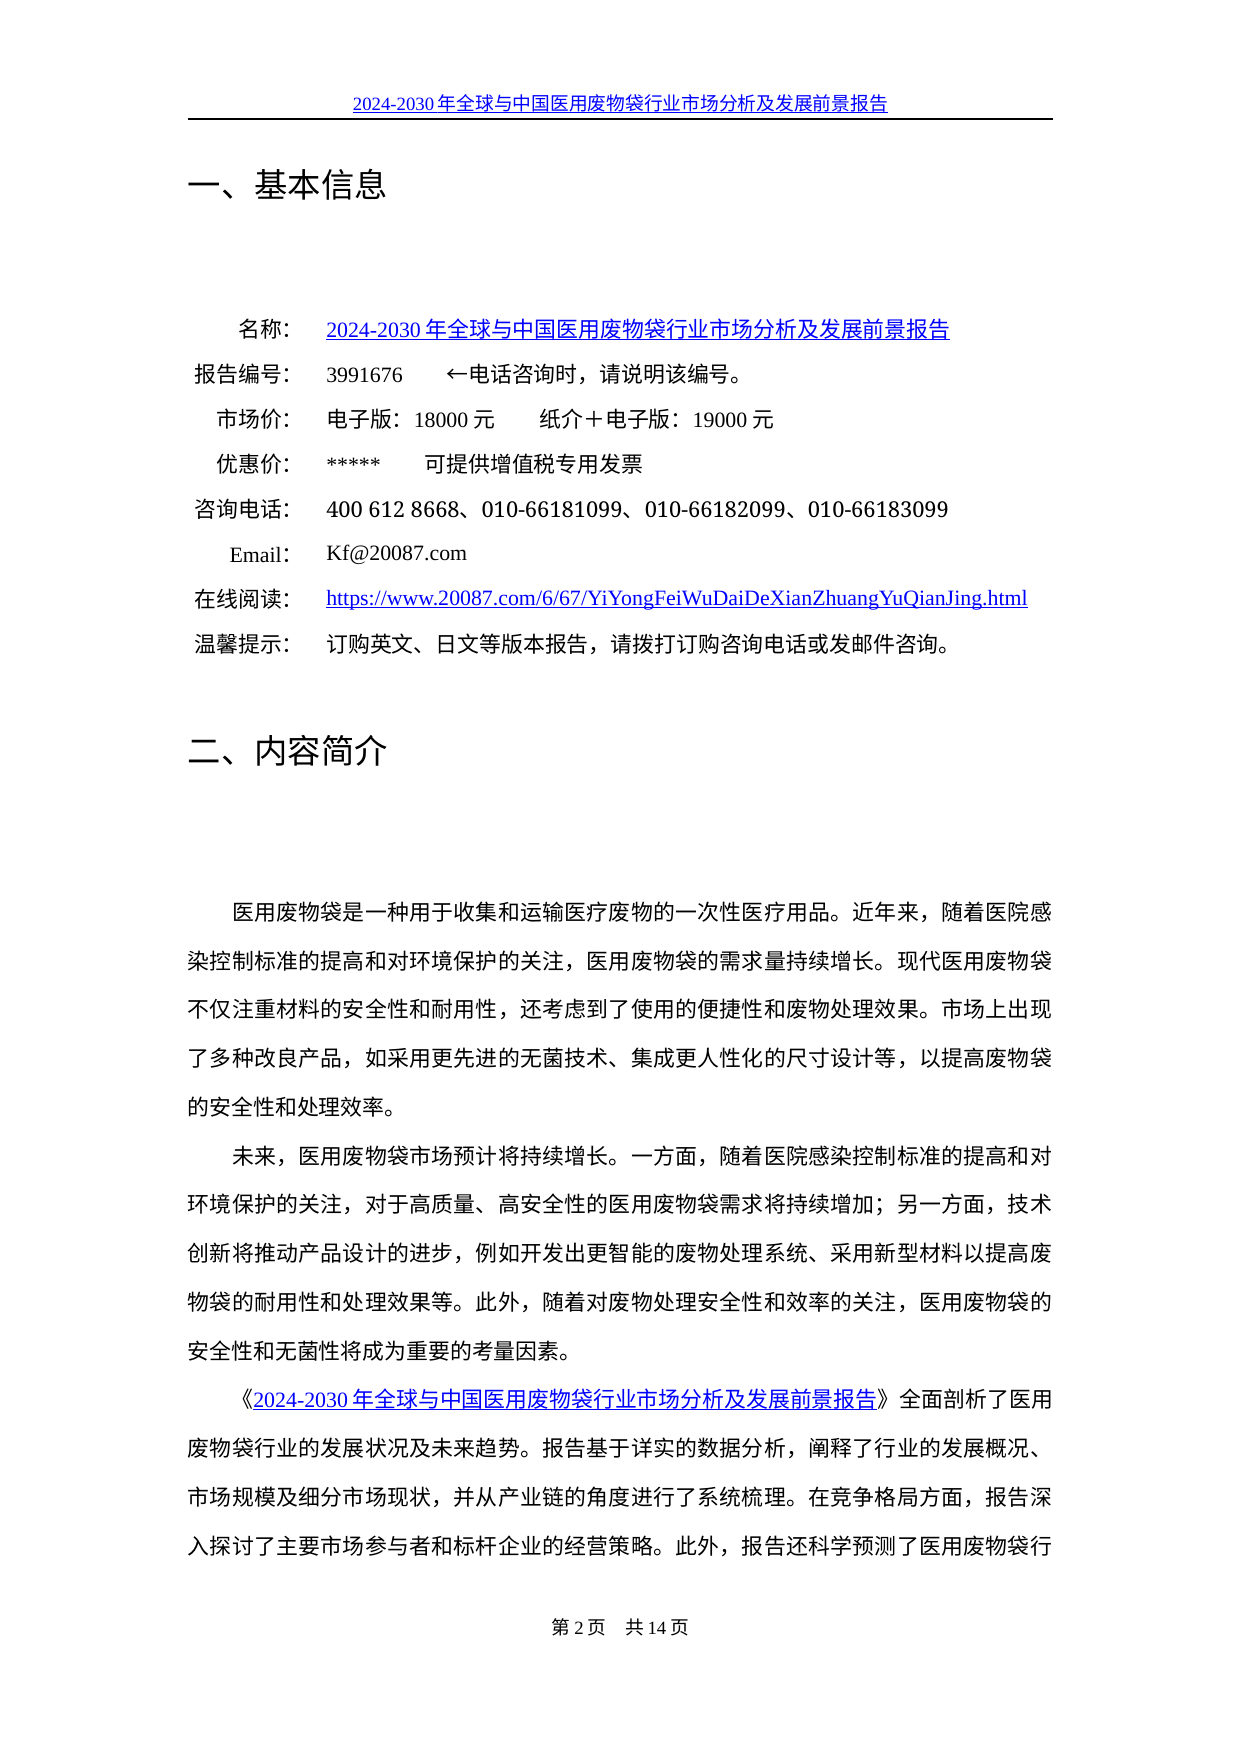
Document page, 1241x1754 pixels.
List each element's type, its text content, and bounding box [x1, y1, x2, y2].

table_cell 报告编号： [167, 357, 315, 402]
table_cell 电子版：18000 元 纸介＋电子版：19000 元 [315, 402, 1073, 447]
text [187, 894, 1053, 1561]
title 二、内容简介 [187, 717, 1053, 782]
table_cell 在线阅读： [167, 582, 315, 627]
table_cell 温馨提示： [167, 627, 315, 672]
table_cell 市场价： [167, 402, 315, 447]
table_header 2024-2030年全球与中国医用废物袋行业市场分析及发展前景报告 [315, 312, 1073, 357]
table_cell 3991676 ←电话咨询时，请说明该编号。 [315, 357, 1073, 402]
table_cell 优惠价： [167, 447, 315, 492]
table_cell Kf@20087.com [315, 537, 1073, 582]
table_cell 咨询电话： [167, 492, 315, 537]
table_cell Email： [167, 537, 315, 582]
title 一、基本信息 [187, 150, 1053, 215]
table_cell 订购英文、日文等版本报告，请拨打订购咨询电话或发邮件咨询。 [315, 627, 1073, 672]
table_cell ***** 可提供增值税专用发票 [315, 447, 1073, 492]
table_cell 400 612 8668、010-66181099、010-66182099、010-66183099 [315, 492, 1073, 537]
table_cell [315, 582, 1073, 627]
table_header 名称： [167, 312, 315, 357]
